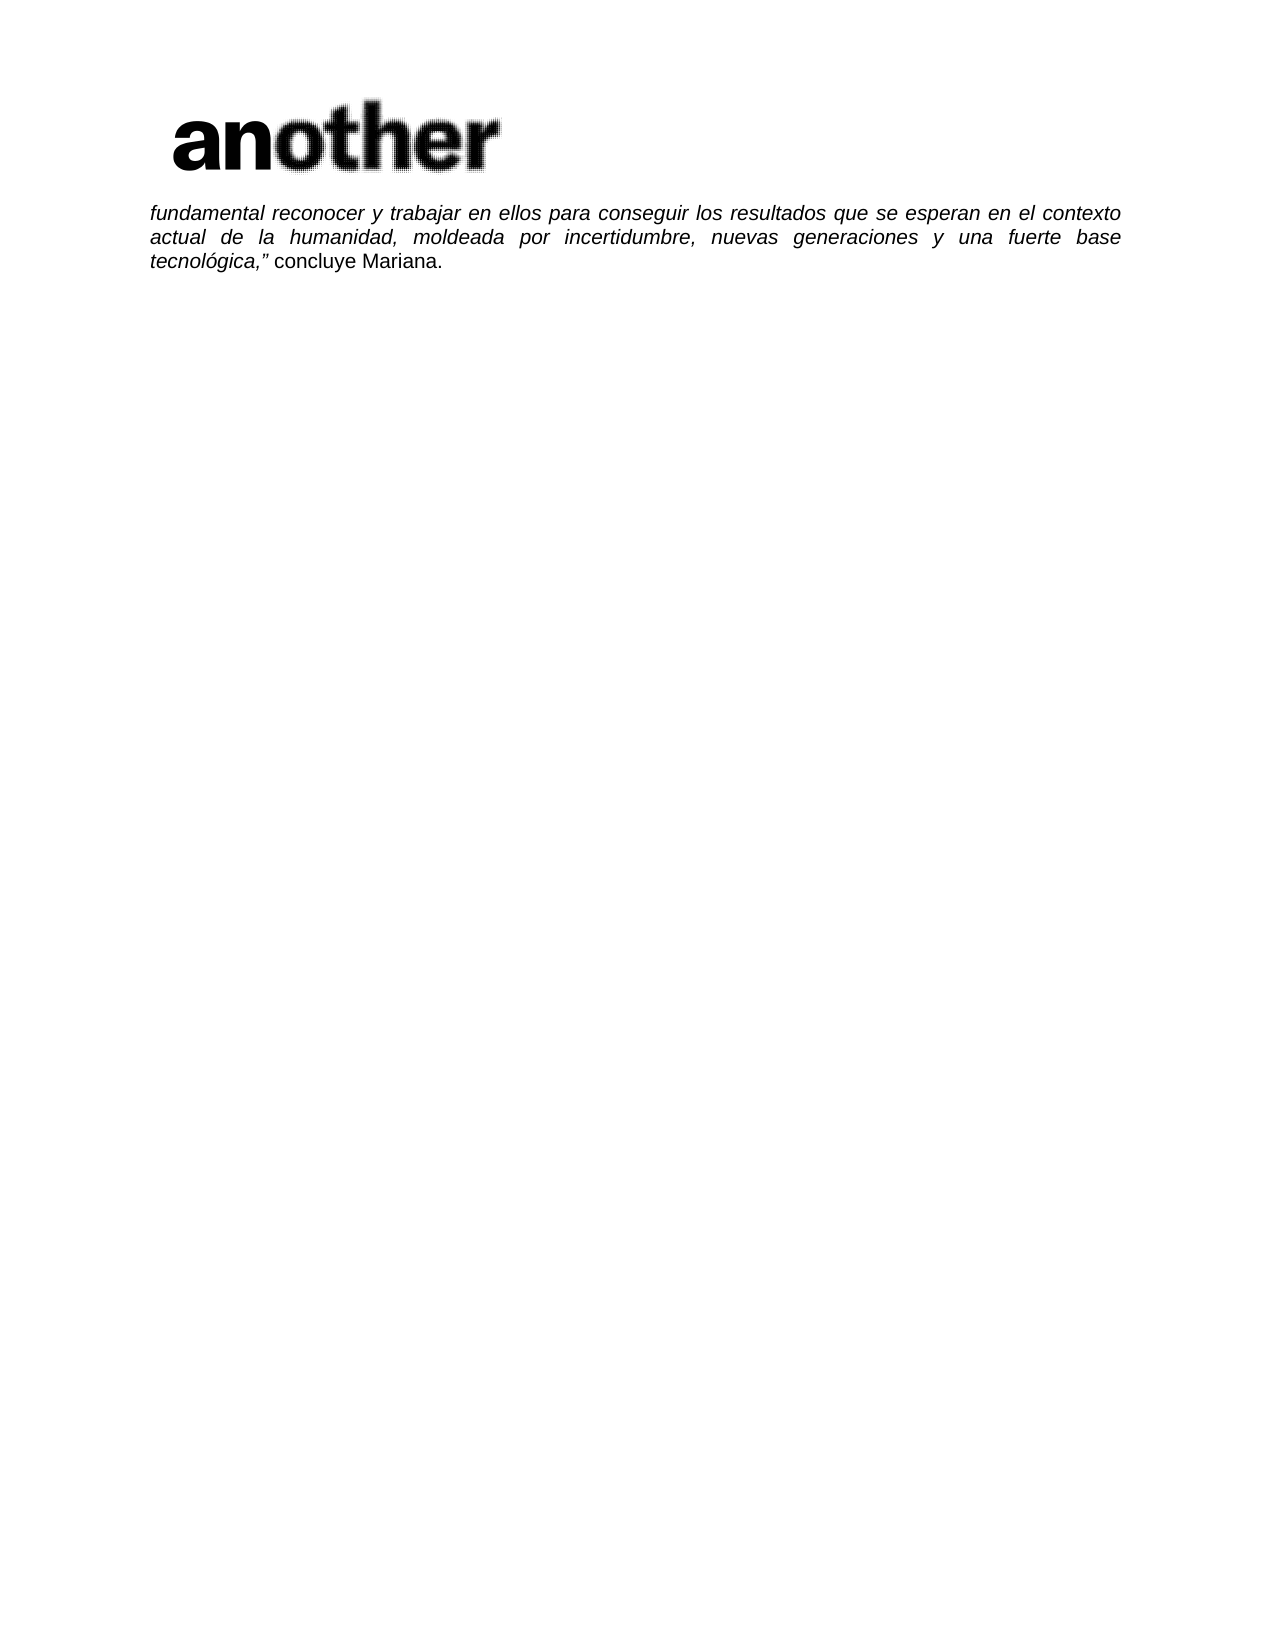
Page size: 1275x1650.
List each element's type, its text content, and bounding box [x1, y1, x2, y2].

picture [150, 75, 525, 198]
